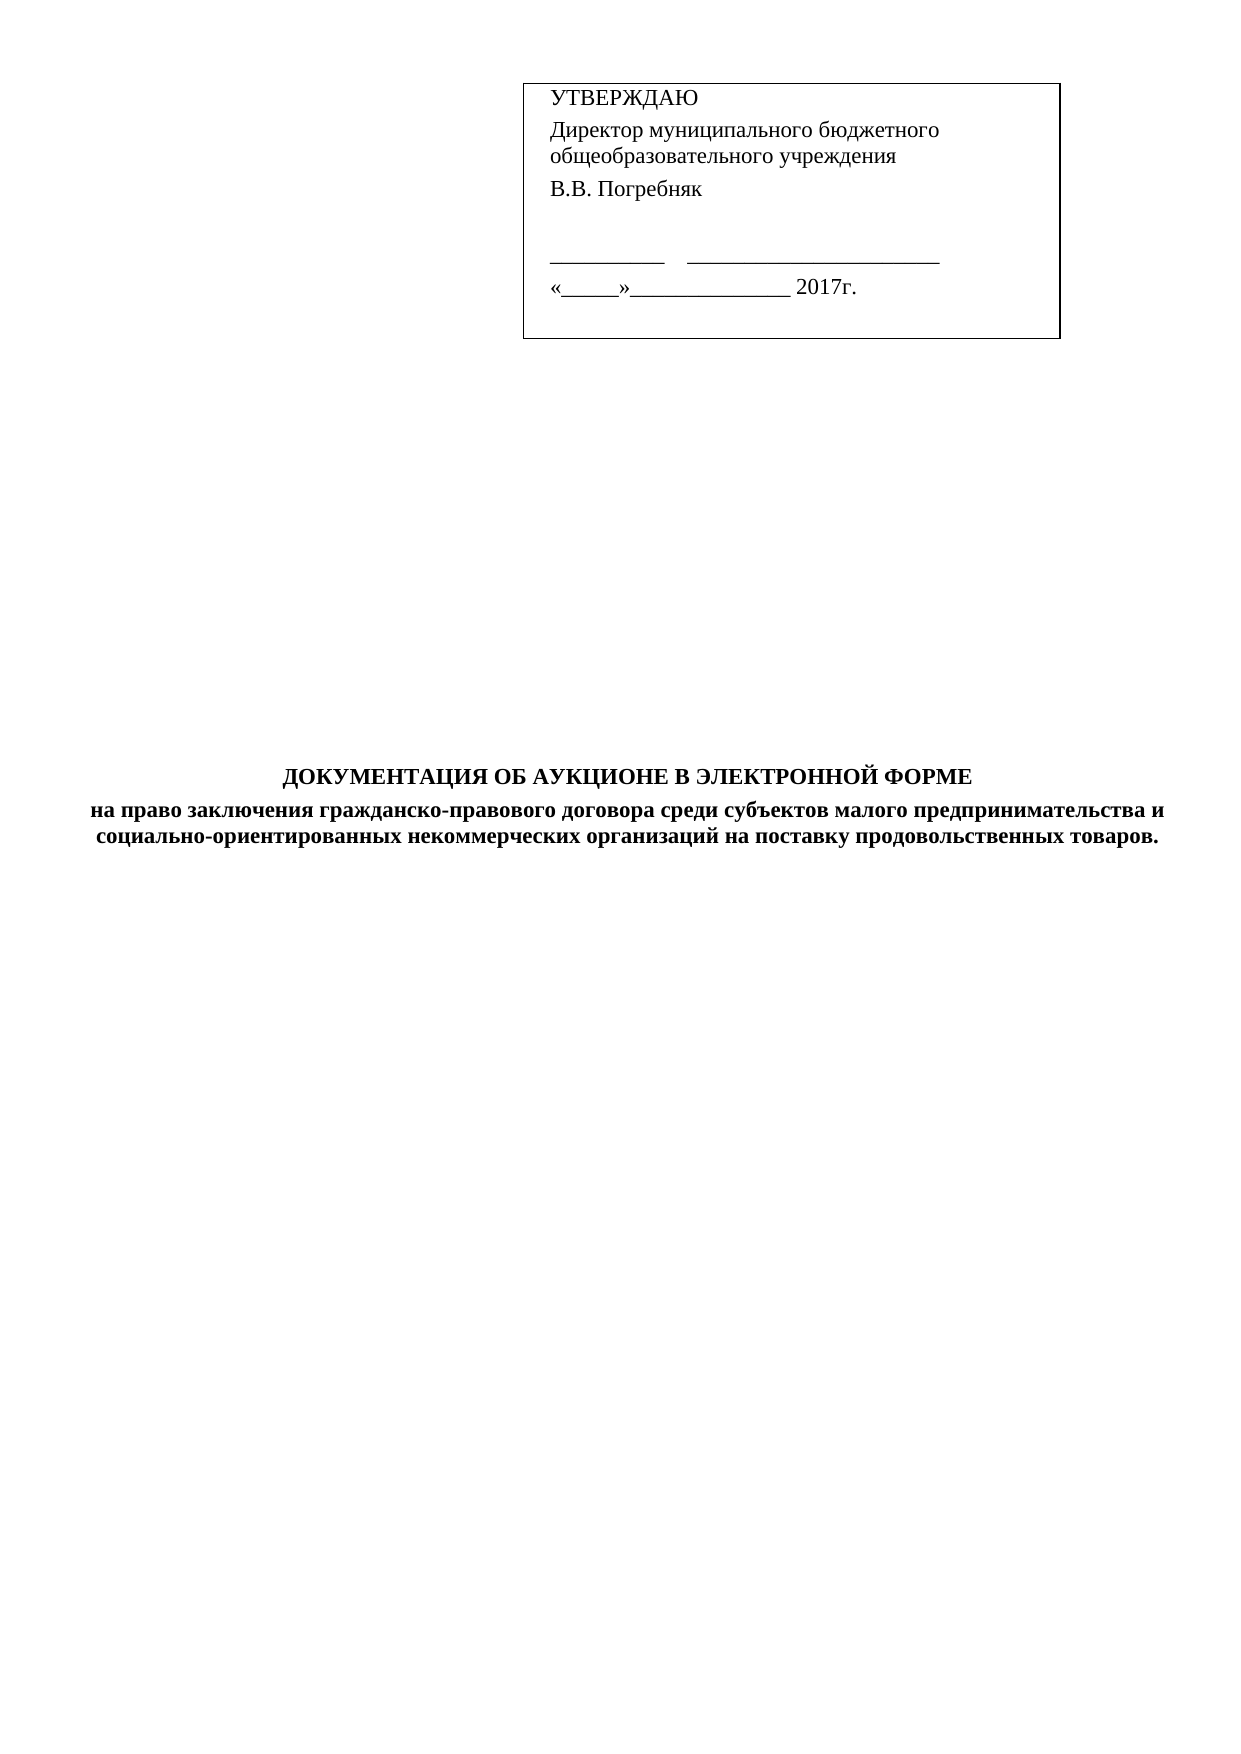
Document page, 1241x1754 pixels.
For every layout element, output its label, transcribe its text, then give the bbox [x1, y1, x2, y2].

text на право заключения гражданско-правового договора среди субъектов малого предпринимательства и социально-ориентированных некоммерческих организаций на поставку продовольственных товаров. [74, 796, 1181, 903]
text ДОКУМЕНТАЦИЯ ОБ АУКЦИОНЕ В ЭЛЕКТРОННОЙ ФОРМЕ [74, 763, 1181, 789]
table_header УТВЕРЖДАЮ Директор муниципального бюджетного общеобразовательного учреждения В.В. Погребняк __________ ______________________ «_____»______________ 2017г. [524, 84, 1059, 338]
